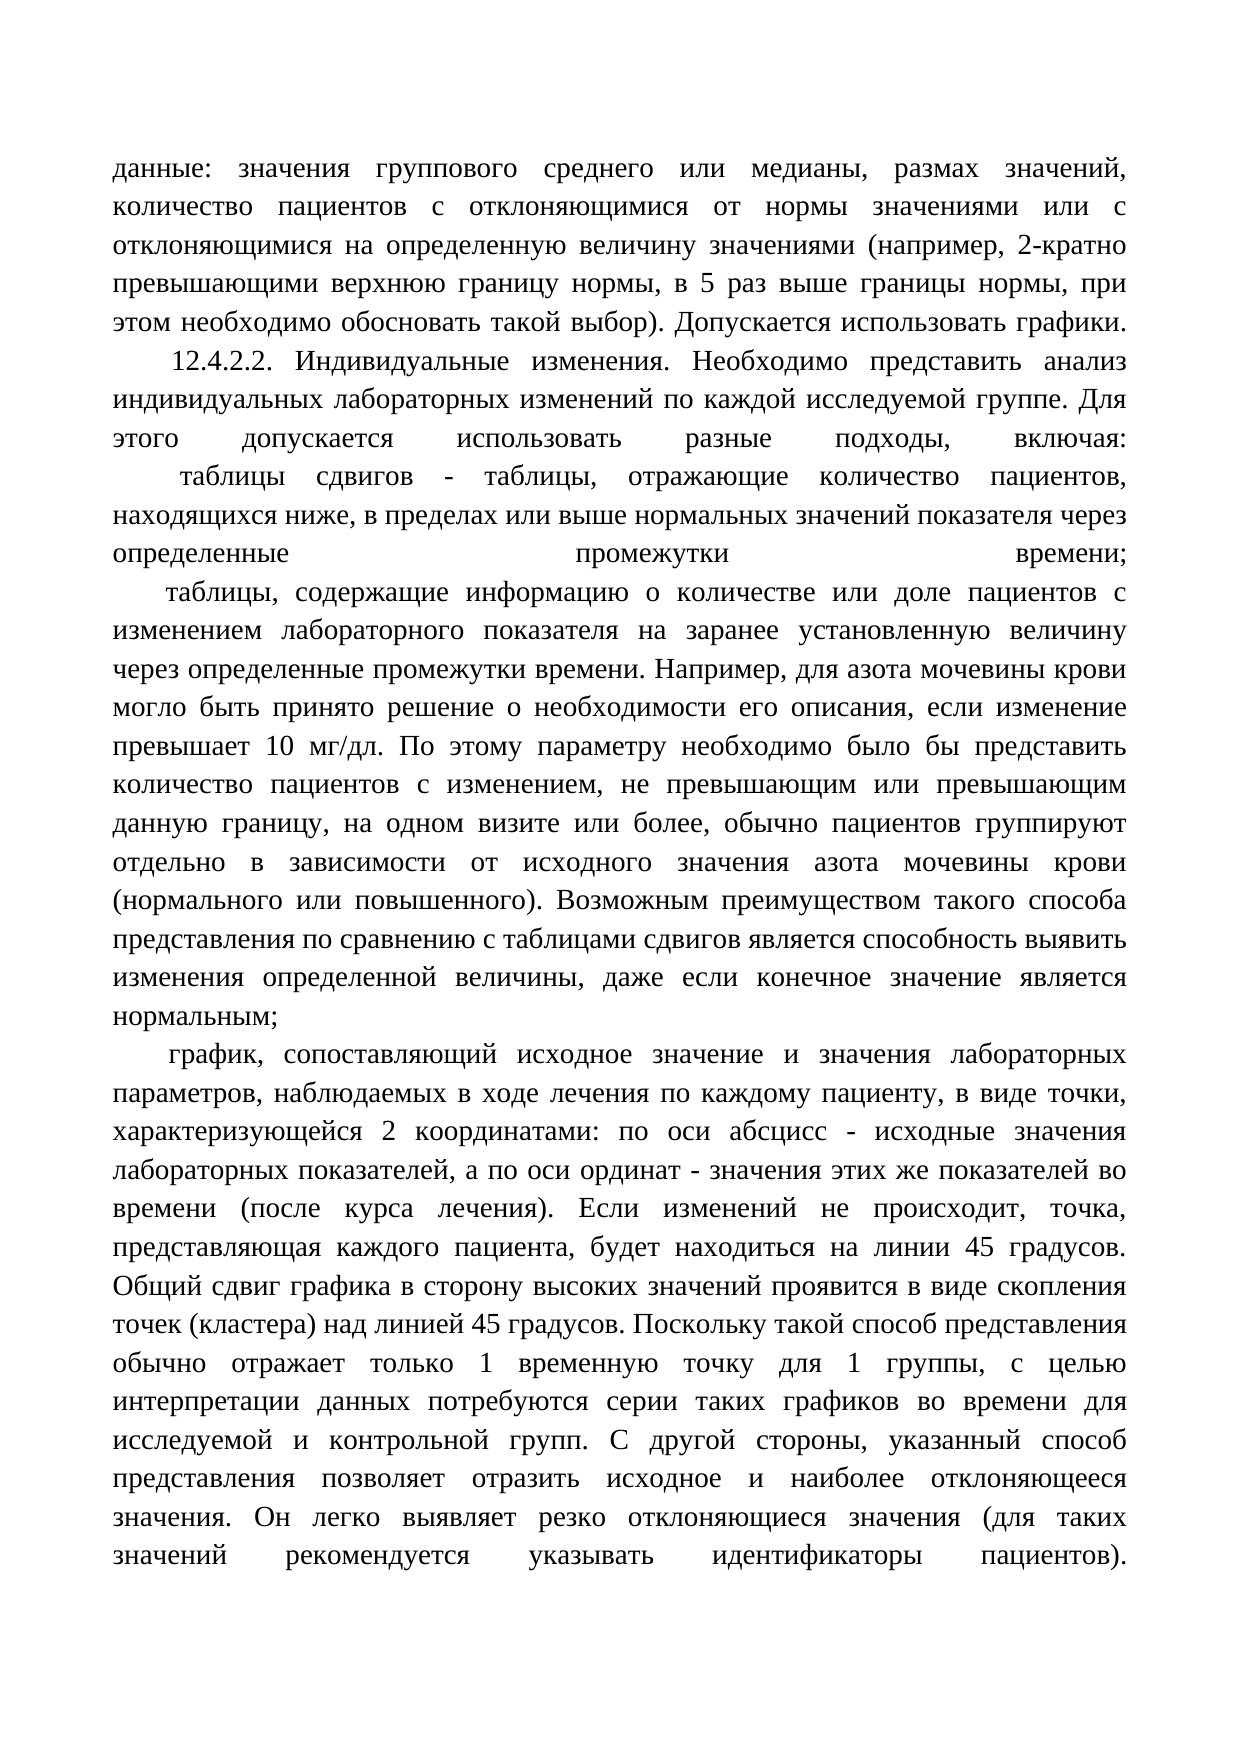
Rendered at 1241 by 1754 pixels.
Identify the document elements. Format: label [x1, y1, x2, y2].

text [112, 150, 1128, 1571]
